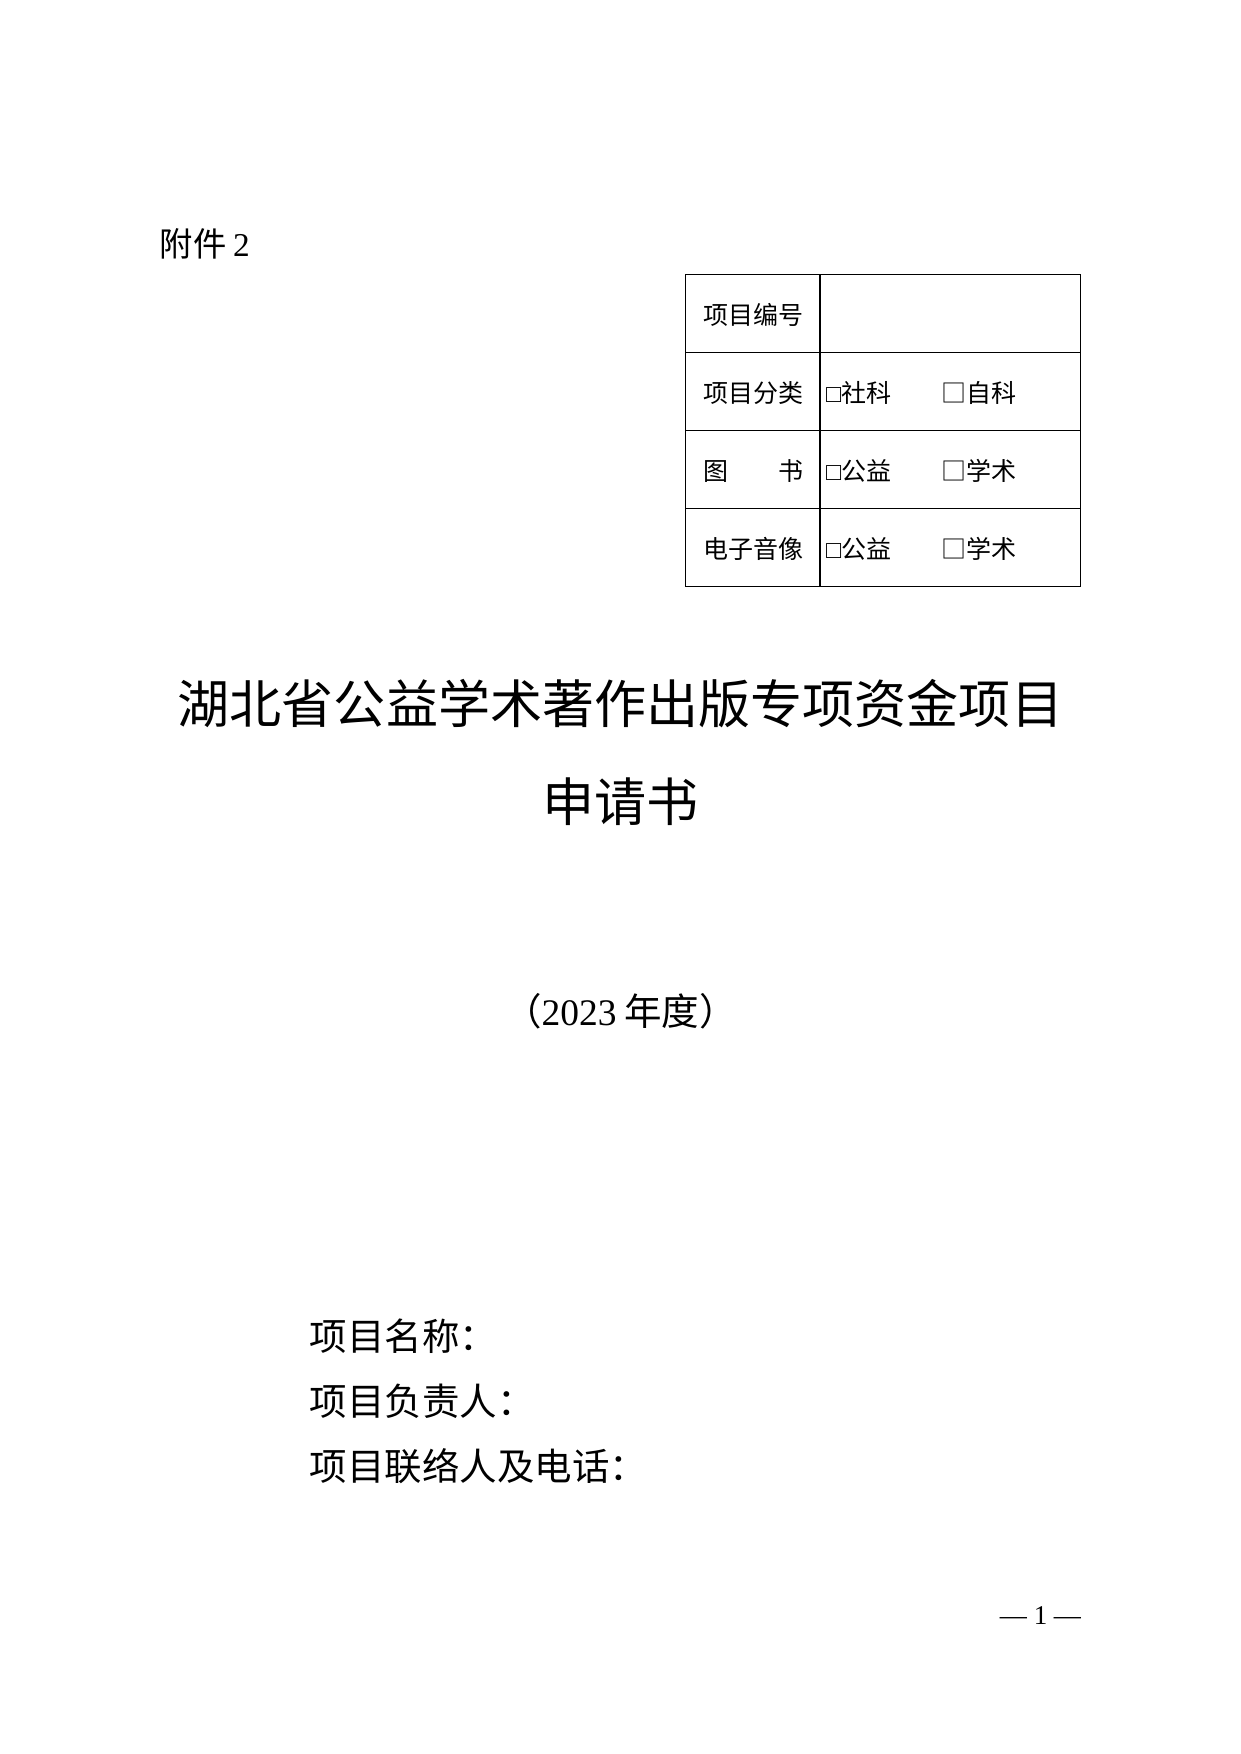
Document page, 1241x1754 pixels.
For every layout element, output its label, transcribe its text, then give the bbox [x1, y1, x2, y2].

text （2023年度） [159, 977, 1081, 1042]
text 附件2 [159, 209, 1081, 274]
table_cell □社科 □自科 [821, 353, 1080, 430]
text 项目名称： [159, 1302, 1081, 1367]
table_cell □公益 □学术 [821, 431, 1080, 508]
text 湖北省公益学术著作出版专项资金项目 申请书 [159, 652, 1081, 847]
text 项目负责人： [159, 1367, 1081, 1432]
table_cell □公益 □学术 [821, 509, 1080, 586]
table_cell 项目分类 [686, 353, 819, 430]
table_cell 电子音像 [686, 509, 819, 586]
text 项目联络人及电话： [159, 1432, 1081, 1497]
table_header 项目编号 [686, 275, 819, 352]
table_cell 图 书 [686, 431, 819, 508]
table_header [821, 275, 1080, 352]
